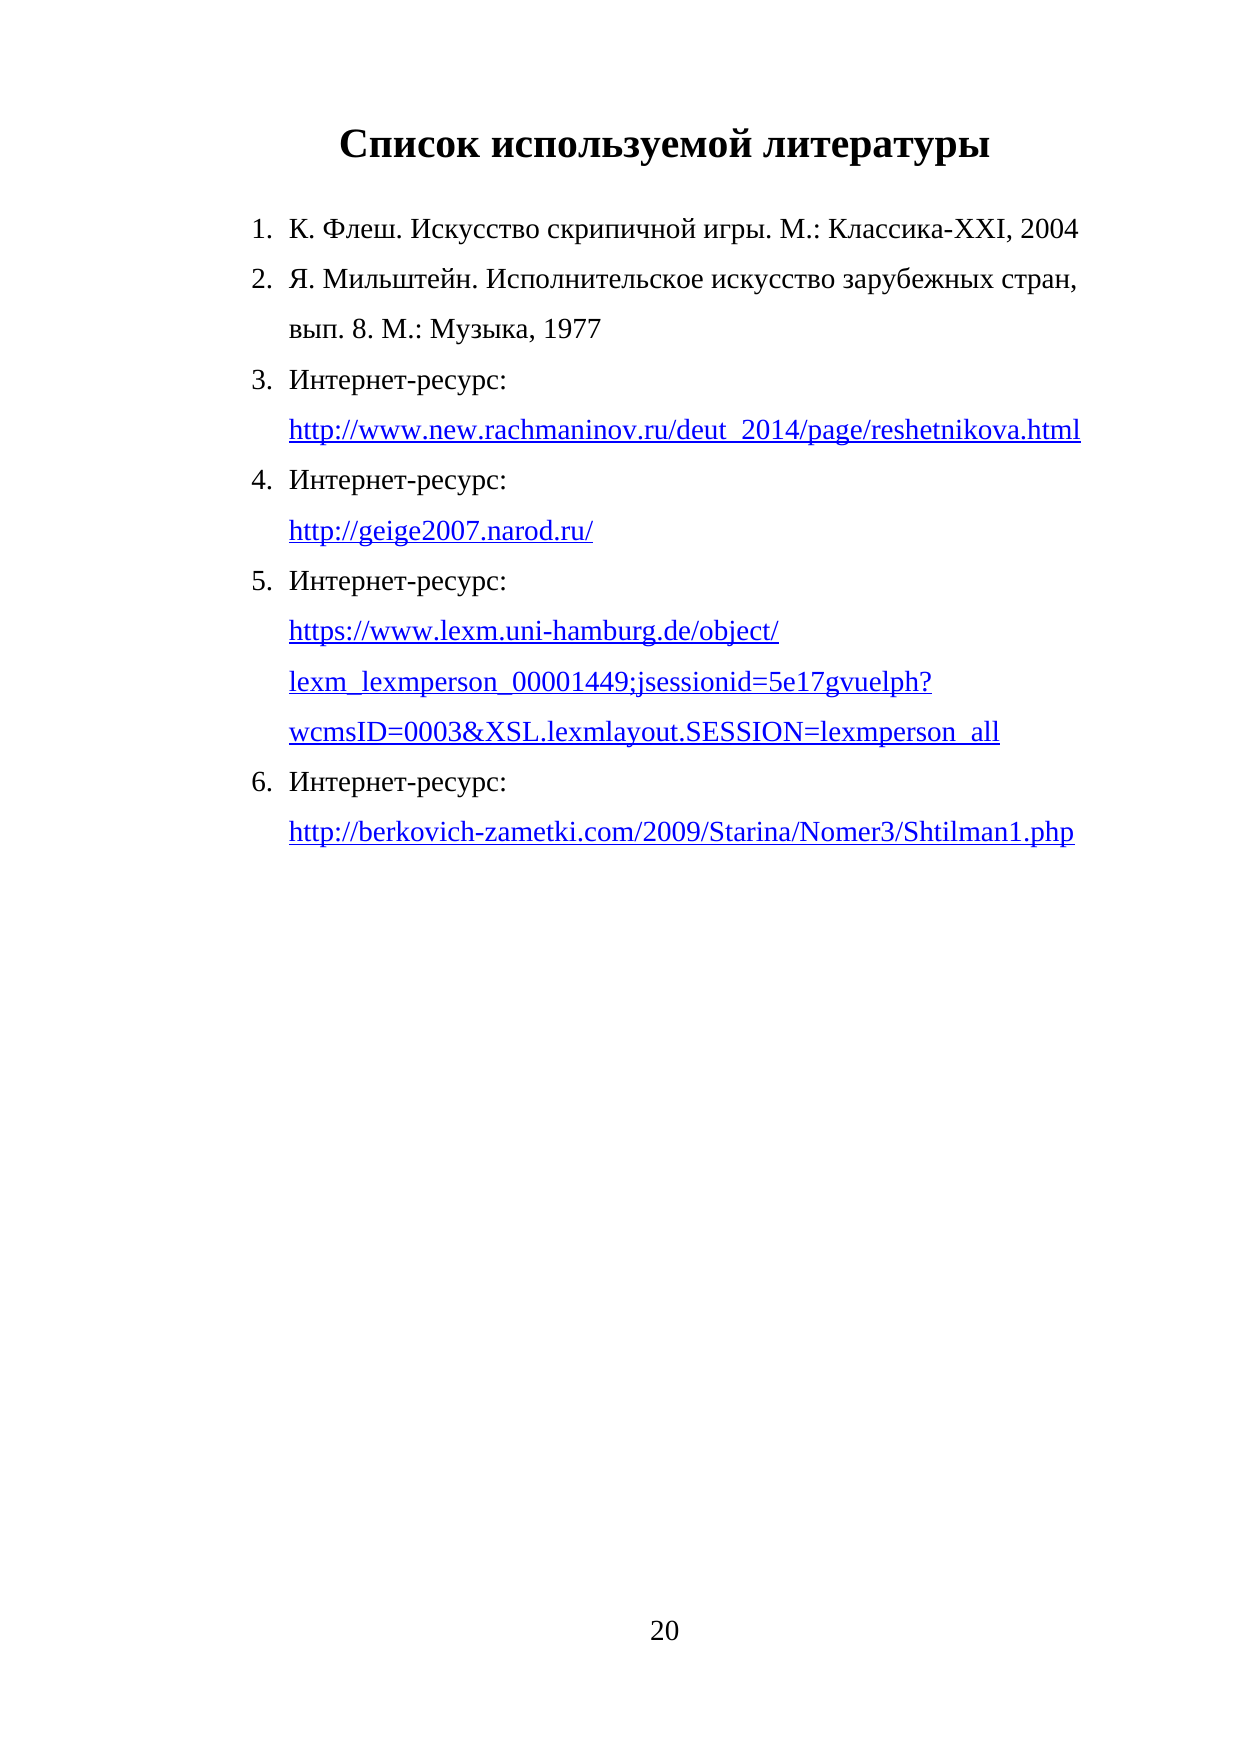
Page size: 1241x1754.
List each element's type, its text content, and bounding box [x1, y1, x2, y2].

list http://berkovich-zametki.com/2009/Starina/Nomer3/Shtilman1.php [288, 814, 1152, 848]
text Список используемой литературы [177, 118, 1152, 166]
list http://geige2007.narod.ru/ [288, 513, 1152, 546]
list вып. 8. М.: Музыка, 1977 [288, 311, 1152, 345]
list Интернет-ресурс: [251, 462, 1152, 496]
list К. Флеш. Искусство скрипичной игры. М.: Классика-XXI, 2004 [251, 211, 1152, 244]
list https://www.lexm.uni-hamburg.de/object/lexm_lexmperson_00001449;jsessionid=5e17gvuelph?wcmsID=0003&XSL.lexmlayout.SESSION=lexmperson_all [288, 613, 1152, 747]
list Интернет-ресурс: [251, 764, 1152, 798]
list Интернет-ресурс: [251, 563, 1152, 597]
list Интернет-ресурс: http://www.new.rachmaninov.ru/deut_2014/page/reshetnikova.html [251, 362, 1152, 446]
list Я. Мильштейн. Исполнительское искусство зарубежных стран, [251, 261, 1152, 295]
